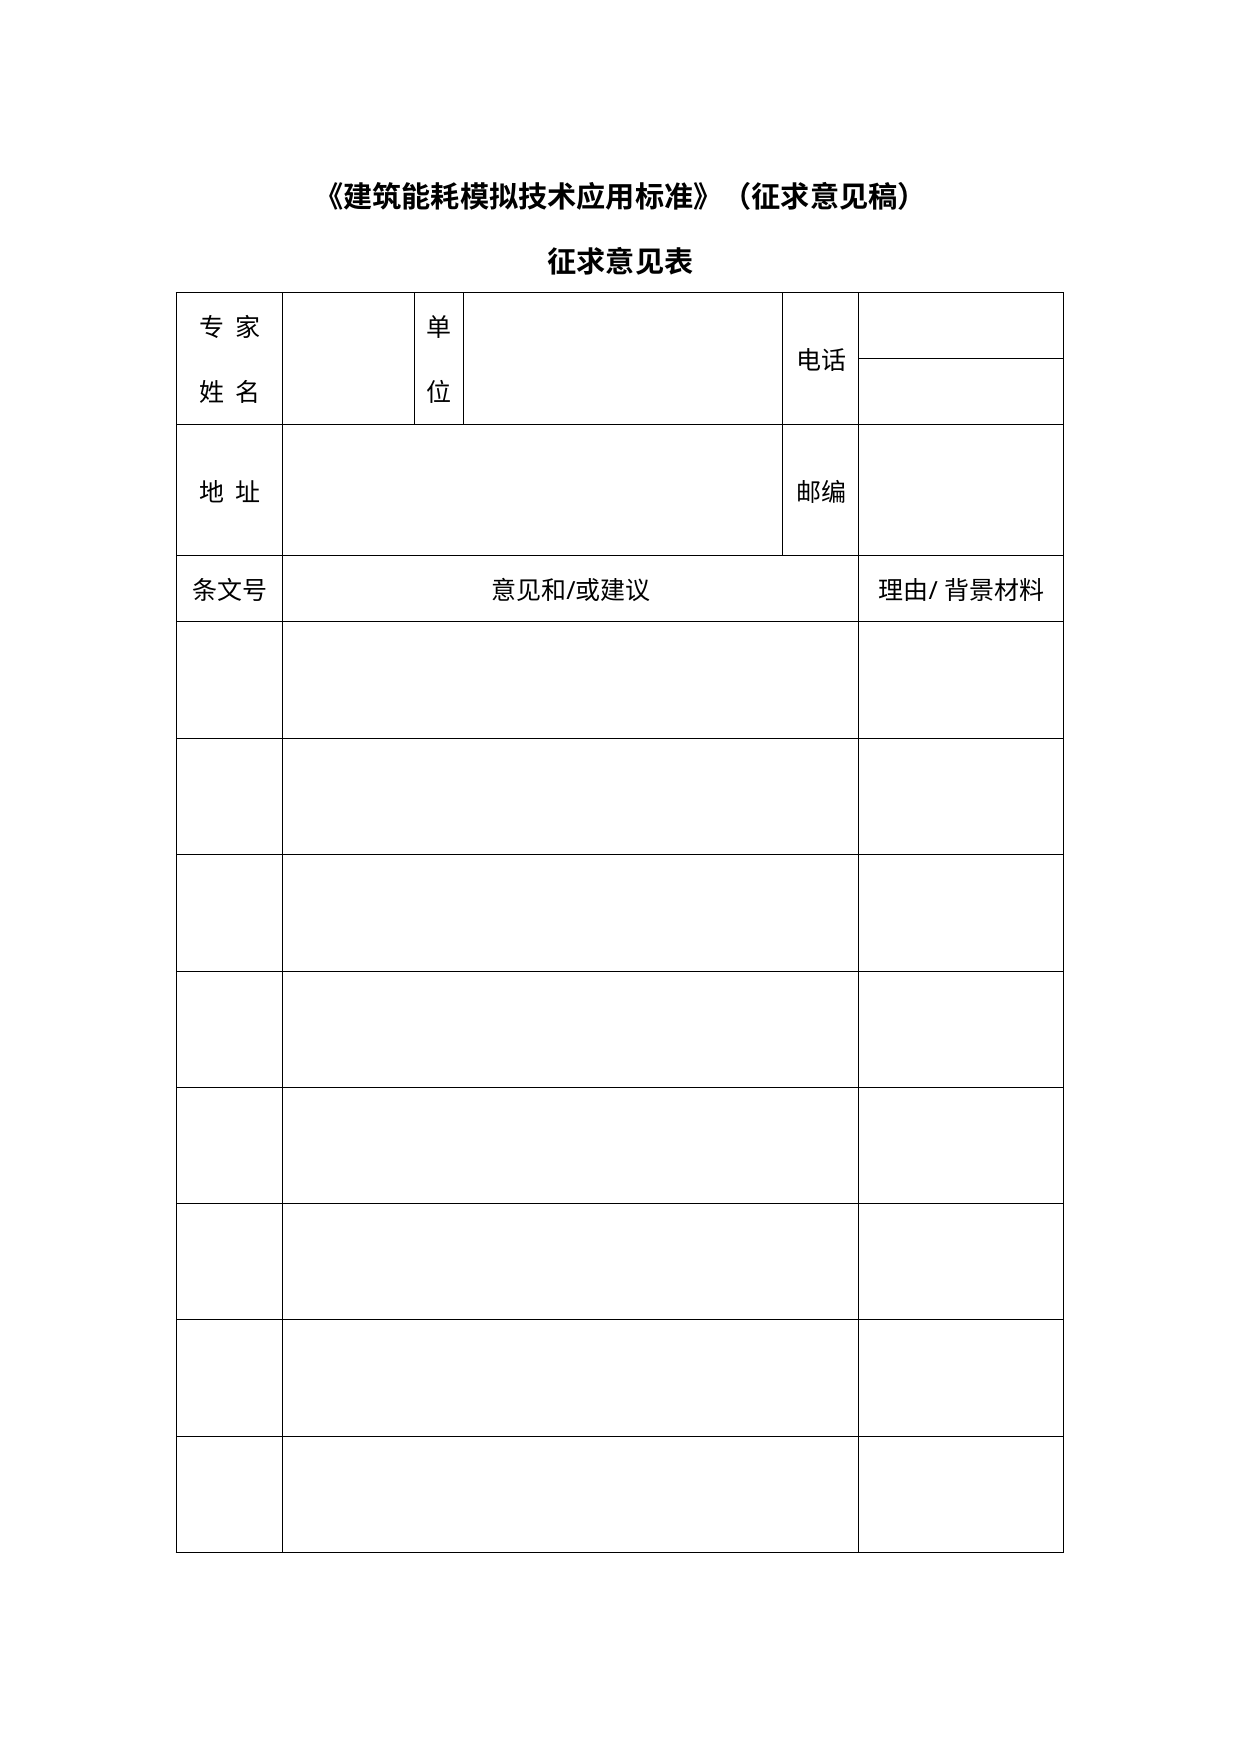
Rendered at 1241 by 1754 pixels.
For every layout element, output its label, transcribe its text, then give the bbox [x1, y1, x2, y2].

table_cell [177, 1437, 282, 1552]
table_cell 理由/ 背景材料 [859, 556, 1063, 621]
table_cell [283, 425, 782, 555]
table_cell [283, 855, 858, 971]
table_header [464, 293, 782, 424]
text 《建筑能耗模拟技术应用标准》（征求意见稿） [187, 162, 1053, 227]
table_cell [283, 739, 858, 854]
table_cell [283, 1204, 858, 1319]
table_cell 地 址 [177, 425, 282, 555]
table_cell [177, 972, 282, 1087]
table_cell [859, 855, 1063, 971]
table_cell [283, 1320, 858, 1436]
table_cell [177, 855, 282, 971]
table_cell [177, 622, 282, 738]
table_cell [859, 622, 1063, 738]
table_cell [859, 359, 1063, 424]
table_cell 条文号 [177, 556, 282, 621]
table_header 专 家 姓 名 [177, 293, 282, 424]
table_header [283, 293, 414, 424]
table_cell [859, 1320, 1063, 1436]
table_cell [177, 739, 282, 854]
table_cell [283, 972, 858, 1087]
text 征求意见表 [187, 227, 1053, 292]
table_header 电话 [783, 293, 858, 424]
table_cell [859, 1088, 1063, 1203]
table_header 单位 [415, 293, 463, 424]
table_cell [177, 1088, 282, 1203]
table_cell [859, 1204, 1063, 1319]
table_cell [177, 1204, 282, 1319]
table_cell [859, 1437, 1063, 1552]
table_cell [283, 1437, 858, 1552]
table_header [859, 293, 1063, 358]
table_cell [859, 425, 1063, 555]
table_cell [283, 622, 858, 738]
table_cell 意见和/或建议 [283, 556, 858, 621]
table_cell [859, 972, 1063, 1087]
table_cell [859, 739, 1063, 854]
table_cell 邮编 [783, 425, 858, 555]
table_cell [283, 1088, 858, 1203]
table_cell [177, 1320, 282, 1436]
